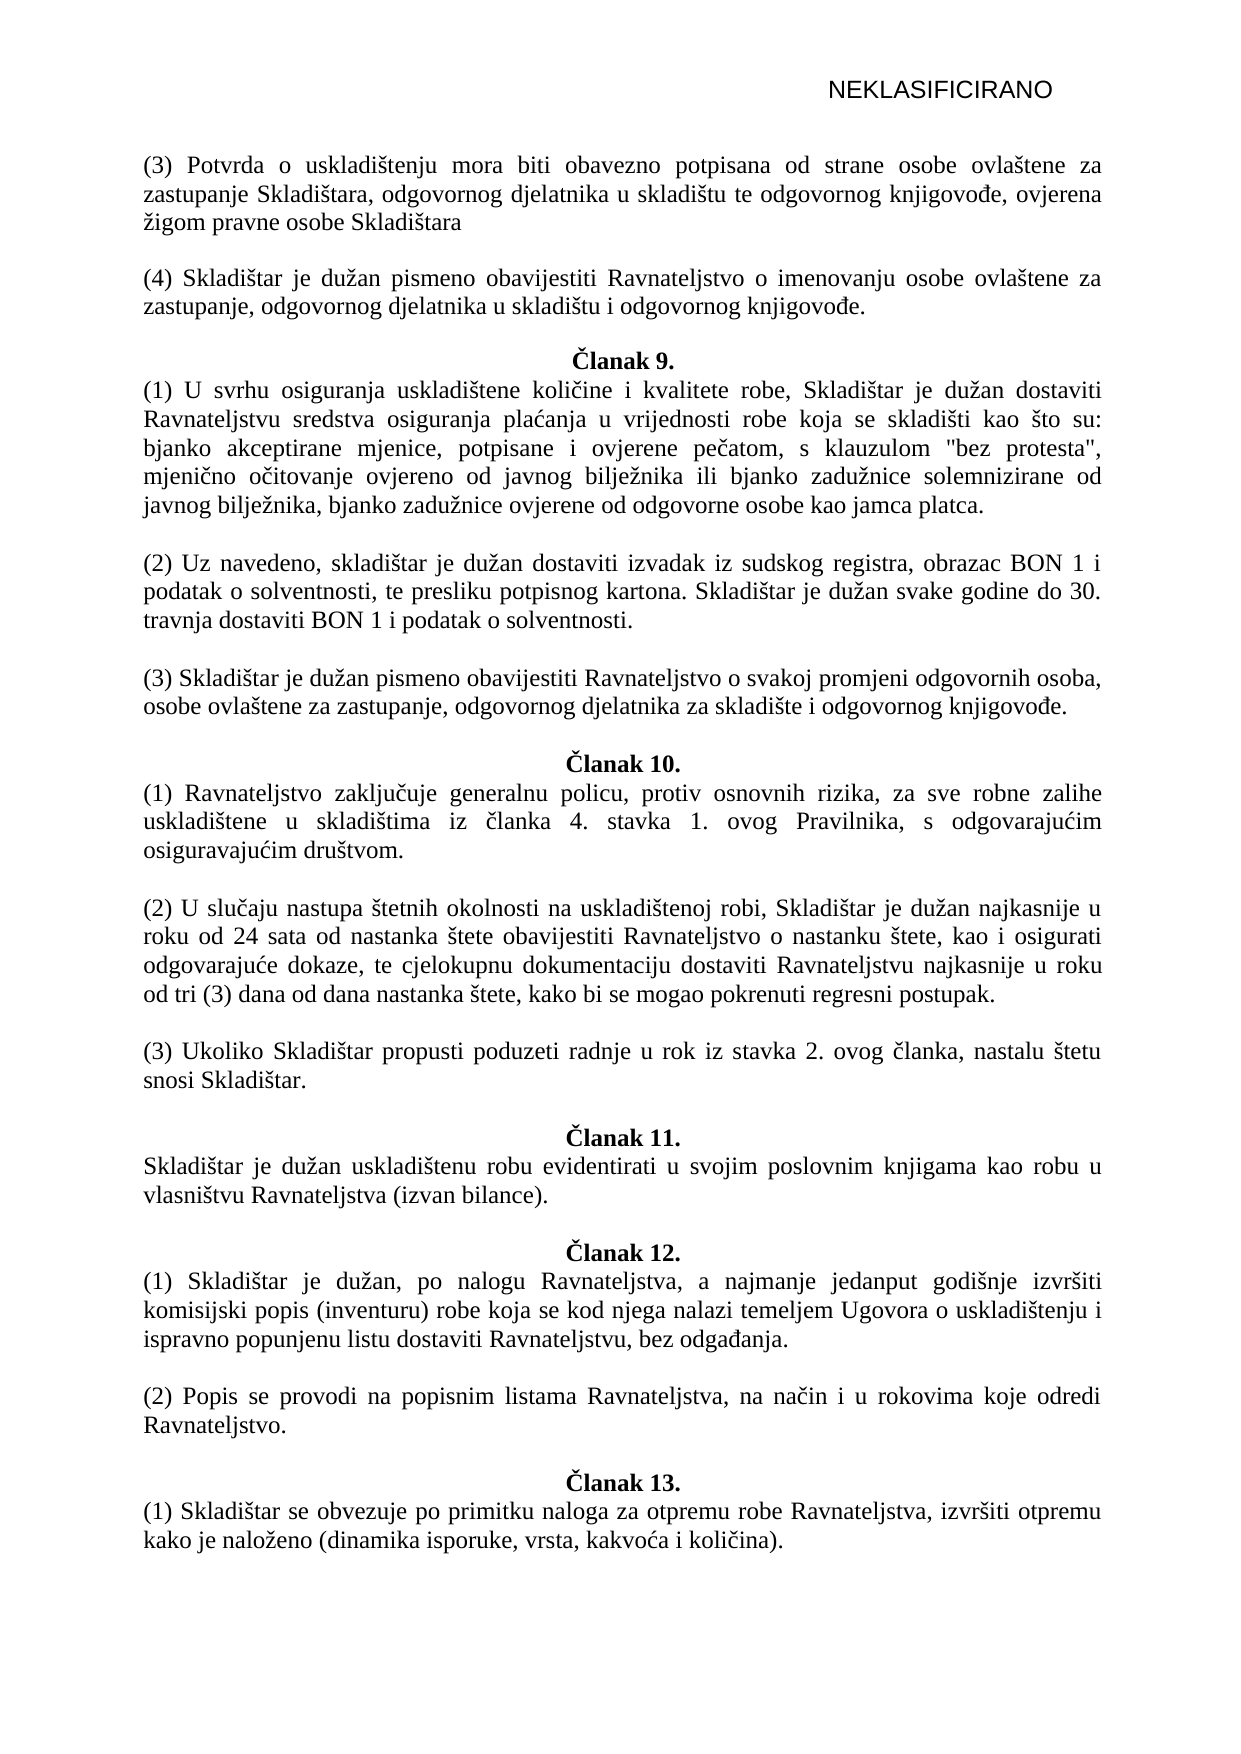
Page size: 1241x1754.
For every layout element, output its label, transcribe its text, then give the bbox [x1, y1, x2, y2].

text (1) U svrhu osiguranja uskladištene količine i kvalitete robe, Skladištar je dužan dostaviti Ravnateljstvu sredstva osiguranja plaćanja u vrijednosti robe koja se skladišti kao što su: bjanko akceptirane mjenice, potpisane i ovjerene pečatom, s klauzulom "bez protesta", mjenično očitovanje ovjereno od javnog bilježnika ili bjanko zadužnice solemnizirane od javnog bilježnika, bjanko zadužnice ovjerene od odgovorne osobe kao jamca platca. [143, 375, 1103, 519]
text Skladištar je dužan uskladištenu robu evidentirati u svojim poslovnim knjigama kao robu u vlasništvu Ravnateljstva (izvan bilance). [143, 1151, 1103, 1209]
text (3) Potvrda o uskladištenju mora biti obavezno potpisana od strane osobe ovlaštene za zastupanje Skladištara, odgovornog djelatnika u skladištu te odgovornog knjigovođe, ovjerena žigom pravne osobe Skladištara [143, 150, 1103, 236]
text (1) Skladištar je dužan, po nalogu Ravnateljstva, a najmanje jedanput godišnje izvršiti komisijski popis (inventuru) robe koja se kod njega nalazi temeljem Ugovora o uskladištenju i ispravno popunjenu listu dostaviti Ravnateljstvu, bez odgađanja. [143, 1266, 1103, 1353]
text Članak 9. [143, 346, 1103, 375]
text Članak 12. [143, 1238, 1103, 1266]
text Članak 13. [143, 1468, 1103, 1496]
text (2) Uz navedeno, skladištar je dužan dostaviti izvadak iz sudskog registra, obrazac BON 1 i podatak o solventnosti, te presliku potpisnog kartona. Skladištar je dužan svake godine do 30. travnja dostaviti BON 1 i podatak o solventnosti. [143, 548, 1103, 634]
text Članak 11. [143, 1123, 1103, 1151]
text (4) Skladištar je dužan pismeno obavijestiti Ravnateljstvo o imenovanju osobe ovlaštene za zastupanje, odgovornog djelatnika u skladištu i odgovornog knjigovođe. [143, 263, 1103, 320]
text (2) U slučaju nastupa štetnih okolnosti na uskladištenoj robi, Skladištar je dužan najkasnije u roku od 24 sata od nastanka štete obavijestiti Ravnateljstvo o nastanku štete, kao i osigurati odgovarajuće dokaze, te cjelokupnu dokumentaciju dostaviti Ravnateljstvu najkasnije u roku od tri (3) dana od dana nastanka štete, kako bi se mogao pokrenuti regresni postupak. [143, 893, 1103, 1008]
text Članak 10. [143, 749, 1103, 778]
text (3) Skladištar je dužan pismeno obavijestiti Ravnateljstvo o svakoj promjeni odgovornih osoba, osobe ovlaštene za zastupanje, odgovornog djelatnika za skladište i odgovornog knjigovođe. [143, 663, 1103, 720]
text (1) Skladištar se obvezuje po primitku naloga za otpremu robe Ravnateljstva, izvršiti otpremu kako je naloženo (dinamika isporuke, vrsta, kakvoća i količina). [143, 1496, 1103, 1554]
text (3) Ukoliko Skladištar propusti poduzeti radnje u rok iz stavka 2. ovog članka, nastalu štetu snosi Skladištar. [143, 1036, 1103, 1094]
text (2) Popis se provodi na popisnim listama Ravnateljstva, na način i u rokovima koje odredi Ravnateljstvo. [143, 1381, 1103, 1439]
text (1) Ravnateljstvo zaključuje generalnu policu, protiv osnovnih rizika, za sve robne zalihe uskladištene u skladištima iz članka 4. stavka 1. ovog Pravilnika, s odgovarajućim osiguravajućim društvom. [143, 778, 1103, 864]
